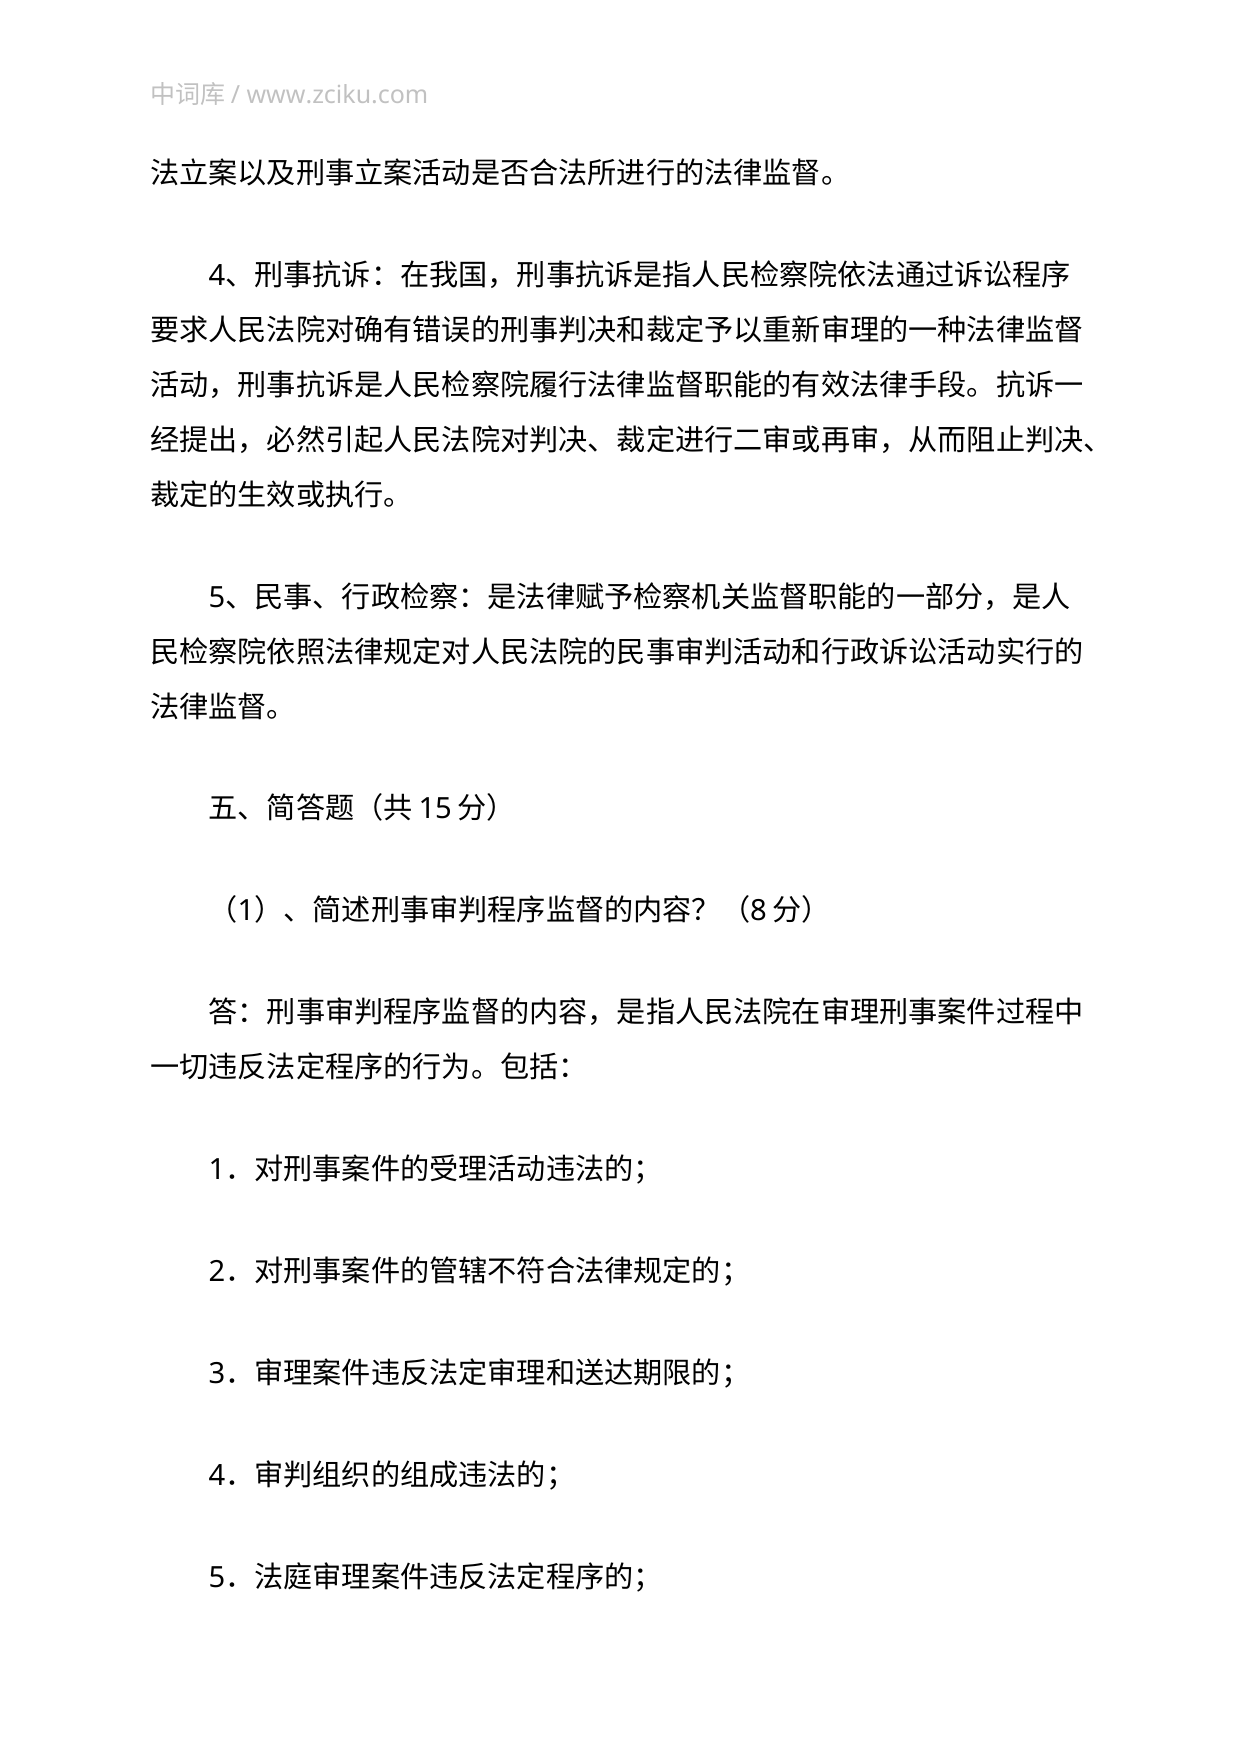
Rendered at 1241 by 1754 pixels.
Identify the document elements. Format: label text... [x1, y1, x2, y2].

text 4、刑事抗诉：在我国，刑事抗诉是指人民检察院依法通过诉讼程序要求人民法院对确有错误的刑事判决和裁定予以重新审理的一种法律监督活动，刑事抗诉是人民检察院履行法律监督职能的有效法律手段。抗诉一经提出，必然引起人民法院对判决、裁定进行二审或再审，从而阻止判决、裁定的生效或执行。 [150, 252, 1090, 514]
text 3．审理案件违反法定审理和送达期限的； [150, 1349, 1090, 1392]
text （1）、简述刑事审判程序监督的内容？（8分） [150, 887, 1090, 929]
text 5、民事、行政检察：是法律赋予检察机关监督职能的一部分，是人民检察院依照法律规定对人民法院的民事审判活动和行政诉讼活动实行的法律监督。 [150, 573, 1090, 725]
text 1．对刑事案件的受理活动违法的； [150, 1146, 1090, 1188]
text 五、简答题（共15分） [150, 785, 1090, 827]
text 4．审判组织的组成违法的； [150, 1451, 1090, 1494]
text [150, 150, 1090, 192]
text 5．法庭审理案件违反法定程序的； [150, 1553, 1090, 1596]
text 2．对刑事案件的管辖不符合法律规定的； [150, 1247, 1090, 1290]
text 答：刑事审判程序监督的内容，是指人民法院在审理刑事案件过程中一切违反法定程序的行为。包括： [150, 989, 1090, 1086]
